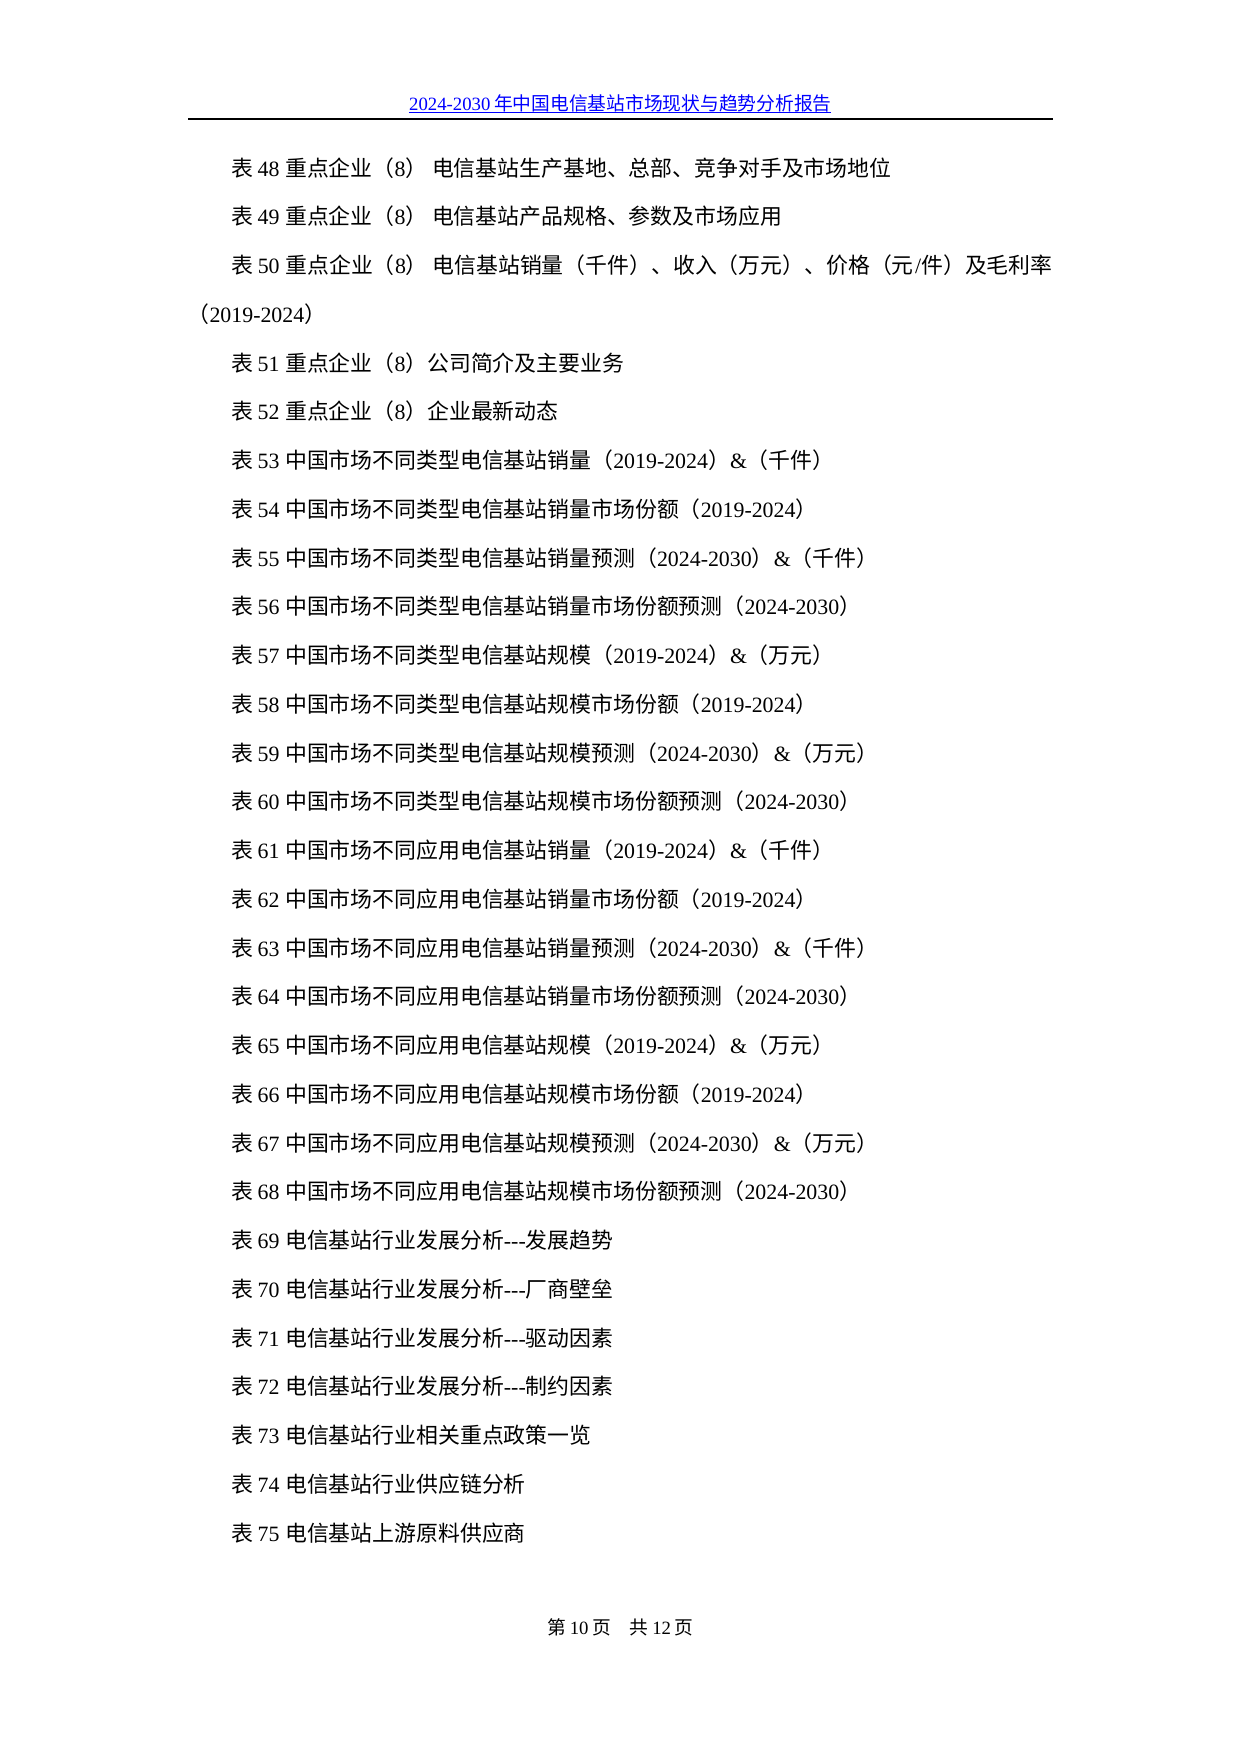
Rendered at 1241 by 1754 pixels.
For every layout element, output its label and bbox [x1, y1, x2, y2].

text [187, 150, 1053, 1548]
